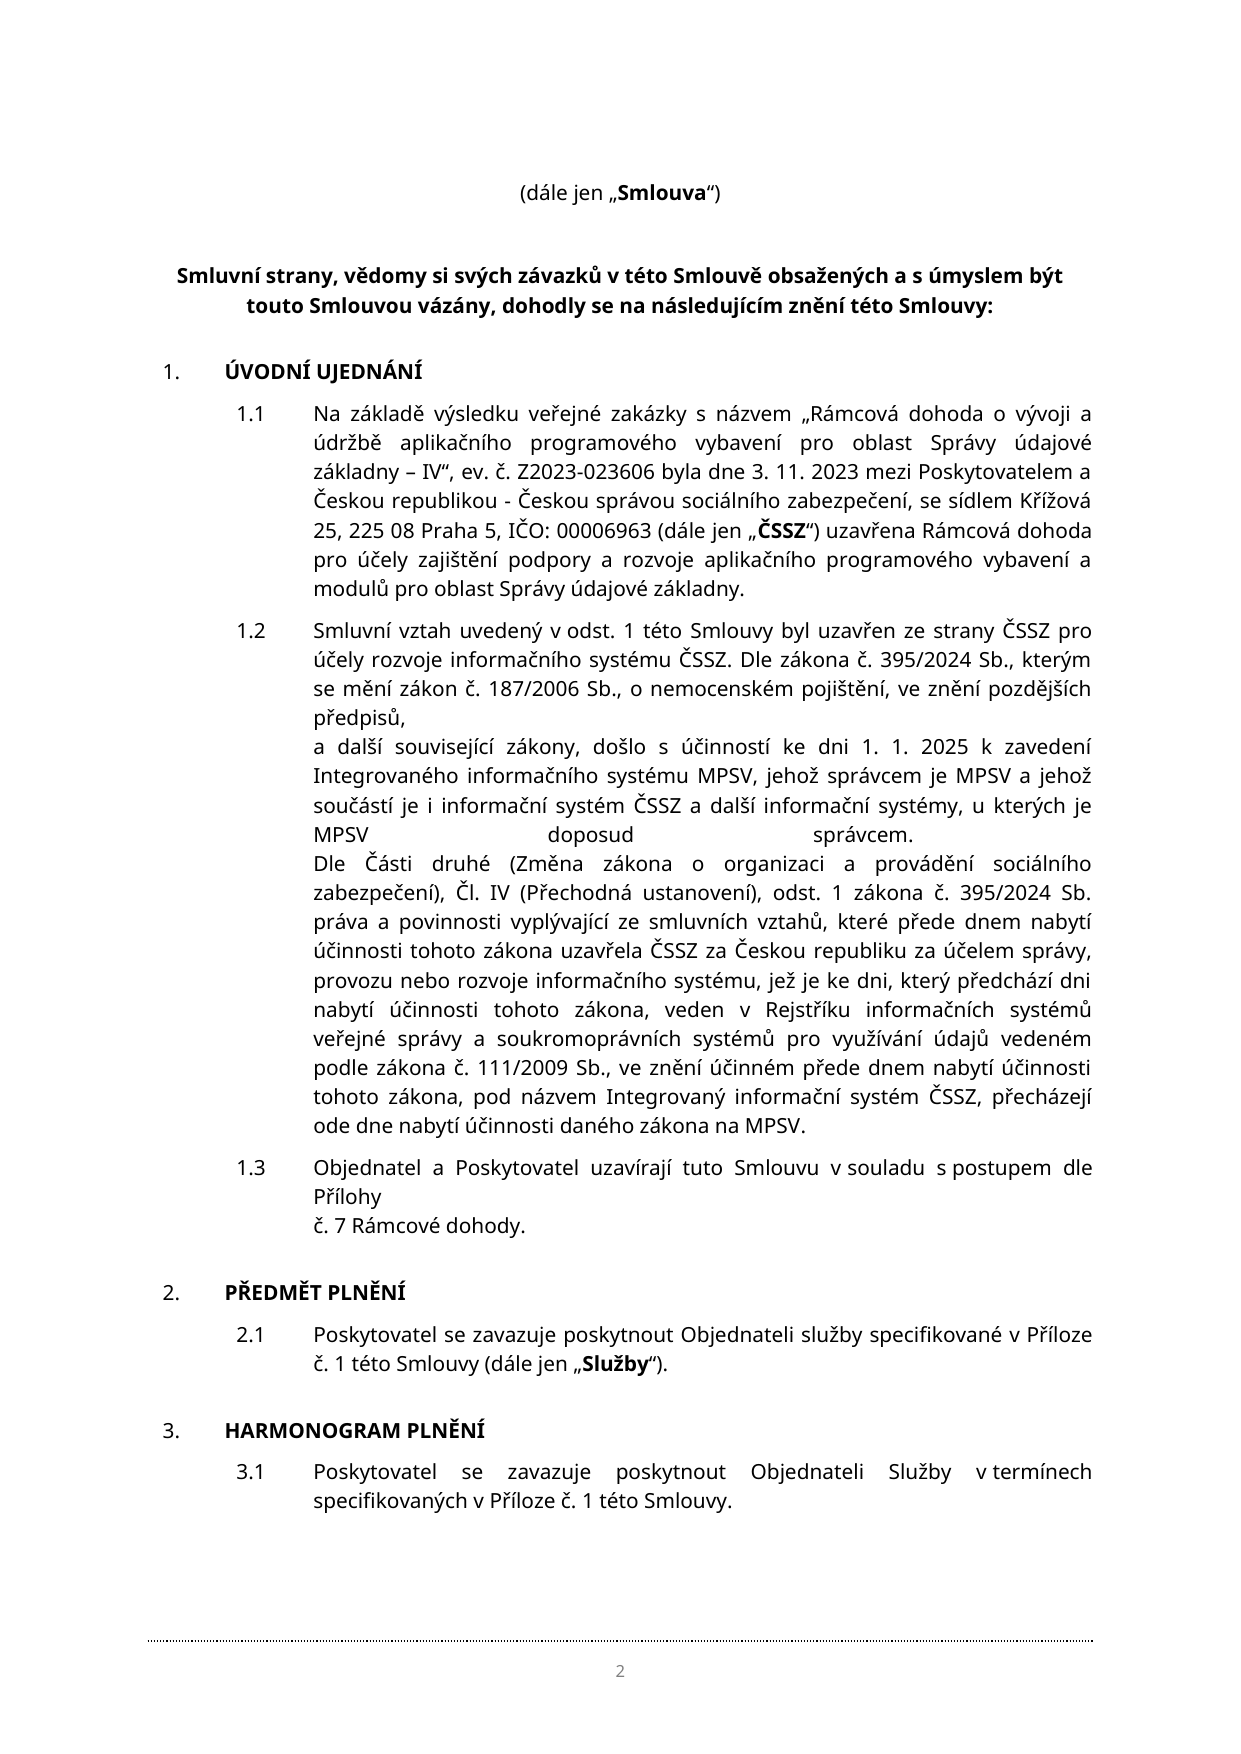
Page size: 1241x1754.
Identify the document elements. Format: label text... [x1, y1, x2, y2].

text ÚVODNÍ UJEDNÁNÍ [162, 356, 1093, 386]
text Poskytovatel se zavazuje poskytnout Objednateli Služby v termínech specifikovaných v Příloze č. 1 této Smlouvy. [236, 1456, 1093, 1515]
text (dále jen „Smlouva“) [148, 177, 1093, 206]
text Smluvní vztah uvedený v odst. 1 této Smlouvy byl uzavřen ze strany ČSSZ pro účely rozvoje informačního systému ČSSZ. Dle zákona č. 395/2024 Sb., kterým se mění zákon č. 187/2006 Sb., o nemocenském pojištění, ve znění pozdějších předpisů, a další související zákony, došlo s účinností ke dni 1. 1. 2025 k zavedení Integrovaného informačního systému MPSV, jehož správcem je MPSV a jehož součástí je i informační systém ČSSZ a další informační systémy, u kterých je MPSV doposud správcem. Dle Části druhé (Změna zákona o organizaci a provádění sociálního zabezpečení), Čl. IV (Přechodná ustanovení), odst. 1 zákona č. 395/2024 Sb. práva a povinnosti vyplývající ze smluvních vztahů, které přede dnem nabytí účinnosti tohoto zákona uzavřela ČSSZ za Českou republiku za účelem správy, provozu nebo rozvoje informačního systému, jež je ke dni, který předchází dni nabytí účinnosti tohoto zákona, veden v Rejstříku informačních systémů veřejné správy a soukromoprávních systémů pro využívání údajů vedeném podle zákona č. 111/2009 Sb., ve znění účinném přede dnem nabytí účinnosti tohoto zákona, pod názvem Integrovaný informační systém ČSSZ, přecházejí ode dne nabytí účinnosti daného zákona na MPSV. [236, 615, 1093, 1140]
text Na základě výsledku veřejné zakázky s názvem „Rámcová dohoda o vývoji a údržbě aplikačního programového vybavení pro oblast Správy údajové základny – IV“, ev. č. Z2023-023606 byla dne 3. 11. 2023 mezi Poskytovatelem a Českou republikou - Českou správou sociálního zabezpečení, se sídlem Křížová 25, 225 08 Praha 5, IČO: 00006963 (dále jen „ČSSZ“) uzavřena Rámcová dohoda pro účely zajištění podpory a rozvoje aplikačního programového vybavení a modulů pro oblast Správy údajové základny. [236, 398, 1093, 602]
text Poskytovatel se zavazuje poskytnout Objednateli služby specifikované v Příloze č. 1 této Smlouvy (dále jen „Služby“). [236, 1319, 1093, 1377]
text Smluvní strany, vědomy si svých závazků v této Smlouvě obsažených a s úmyslem být touto Smlouvou vázány, dohodly se na následujícím znění této Smlouvy: [148, 261, 1093, 319]
text HARMONOGRAM PLNĚNÍ [162, 1415, 1093, 1444]
text Objednatel a Poskytovatel uzavírají tuto Smlouvu v souladu s postupem dle Přílohy č. 7 Rámcové dohody. [236, 1152, 1093, 1240]
text PŘEDMĚT PLNĚNÍ [162, 1277, 1093, 1306]
